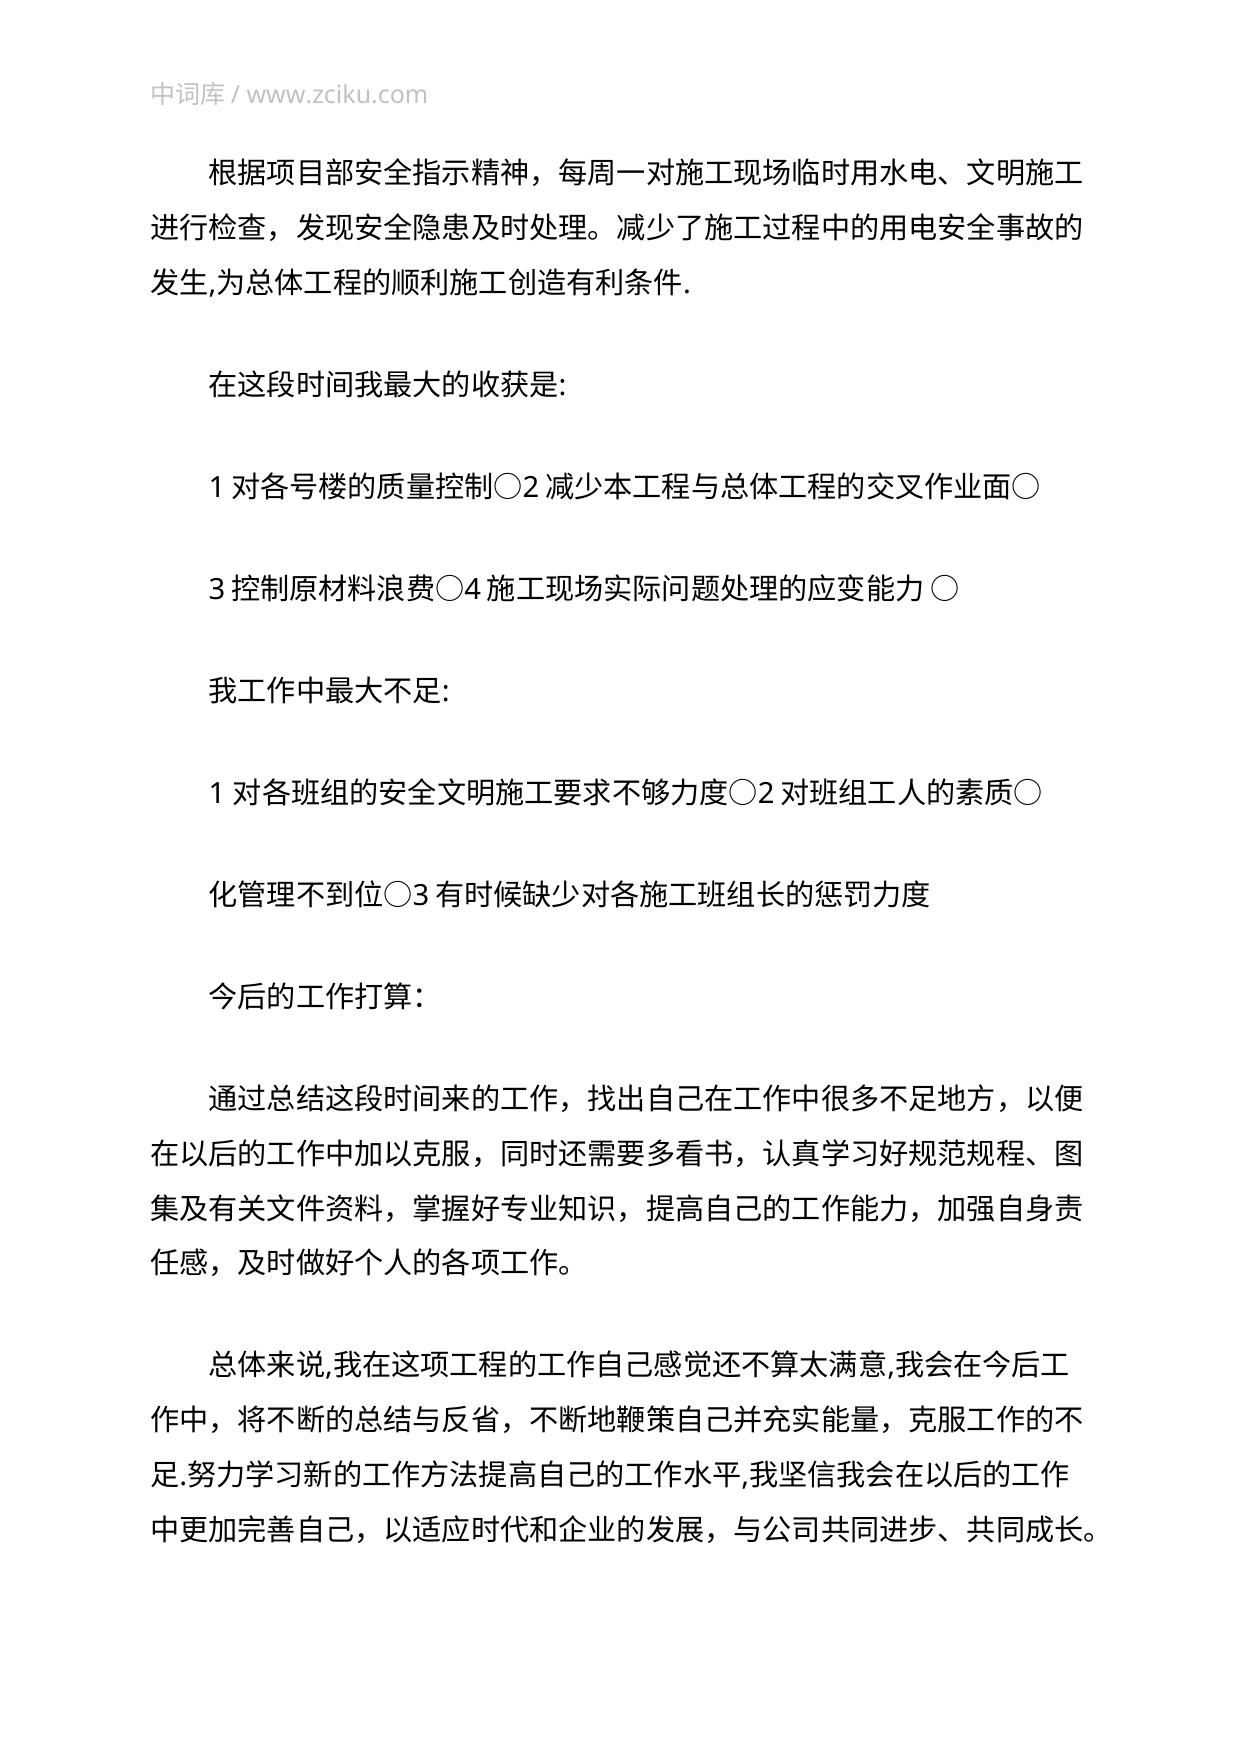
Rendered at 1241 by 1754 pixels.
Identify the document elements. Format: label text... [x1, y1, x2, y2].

text 化管理不到位○3有时候缺少对各施工班组长的惩罚力度 [150, 872, 1090, 914]
text 1 对各班组的安全文明施工要求不够力度○2对班组工人的素质○ [150, 770, 1090, 812]
text 在这段时间我最大的收获是: [150, 362, 1090, 404]
text 总体来说,我在这项工程的工作自己感觉还不算太满意,我会在今后工作中，将不断的总结与反省，不断地鞭策自己并充实能量，克服工作的不足.努力学习新的工作方法提高自己的工作水平,我坚信我会在以后的工作中更加完善自己，以适应时代和企业的发展，与公司共同进步、共同成长。 [150, 1342, 1090, 1549]
text 我工作中最大不足: [150, 668, 1090, 710]
text 根据项目部安全指示精神，每周一对施工现场临时用水电、文明施工进行检查，发现安全隐患及时处理。减少了施工过程中的用电安全事故的发生,为总体工程的顺利施工创造有利条件. [150, 150, 1090, 302]
text 3控制原材料浪费○4施工现场实际问题处理的应变能力 ○ [150, 566, 1090, 608]
text 今后的工作打算： [150, 974, 1090, 1016]
text 通过总结这段时间来的工作，找出自己在工作中很多不足地方，以便在以后的工作中加以克服，同时还需要多看书，认真学习好规范规程、图集及有关文件资料，掌握好专业知识，提高自己的工作能力，加强自身责任感，及时做好个人的各项工作。 [150, 1075, 1090, 1282]
text 1对各号楼的质量控制○2减少本工程与总体工程的交叉作业面○ [150, 464, 1090, 506]
